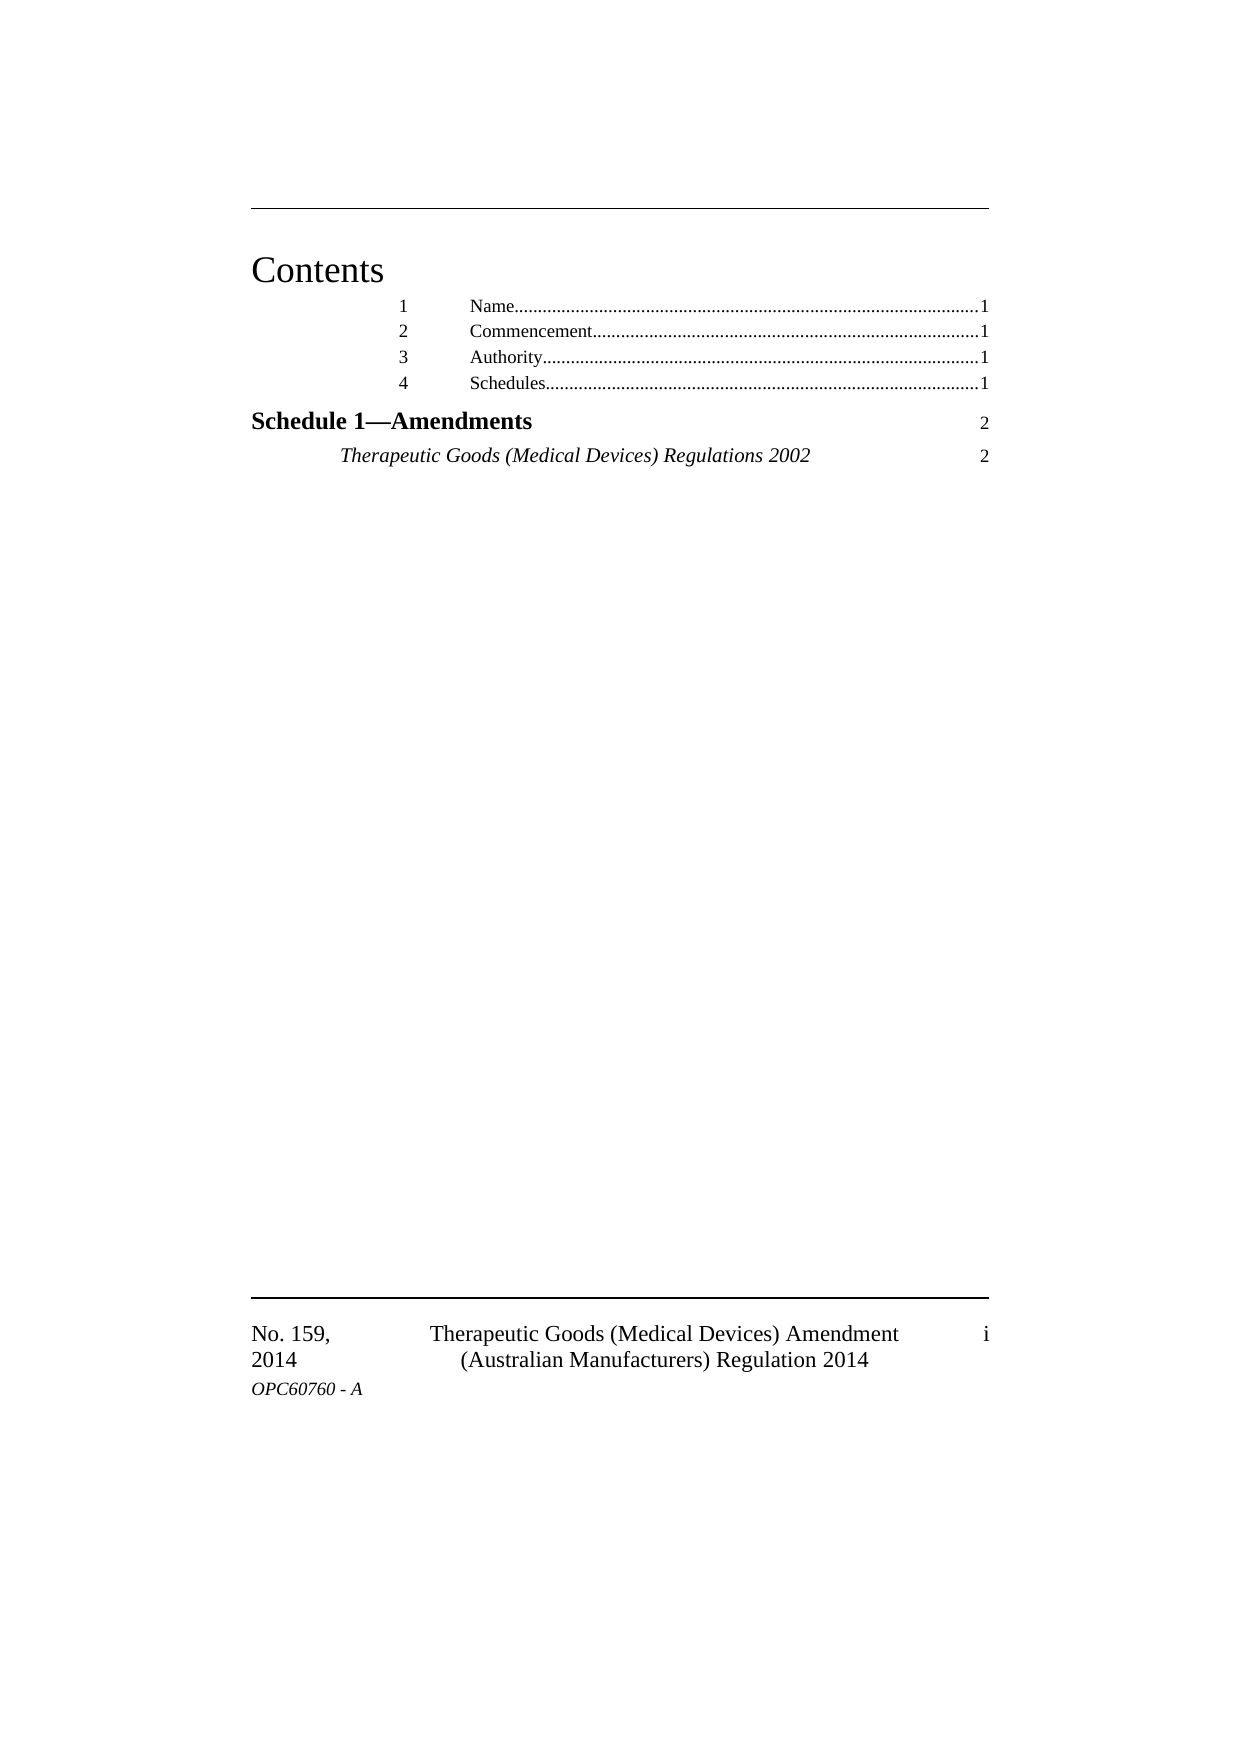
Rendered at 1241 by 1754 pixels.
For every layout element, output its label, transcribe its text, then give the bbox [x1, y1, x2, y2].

text Schedule 1—Amendments 2 [251, 406, 930, 435]
text Contents [251, 247, 989, 291]
text 4 Schedules 1 [399, 372, 930, 393]
text Therapeutic Goods (Medical Devices) Regulations 2002 2 [340, 443, 930, 467]
text 3 Authority 1 [399, 346, 930, 368]
text 1 Name 1 [399, 295, 930, 316]
text 2 Commencement 1 [399, 320, 930, 342]
